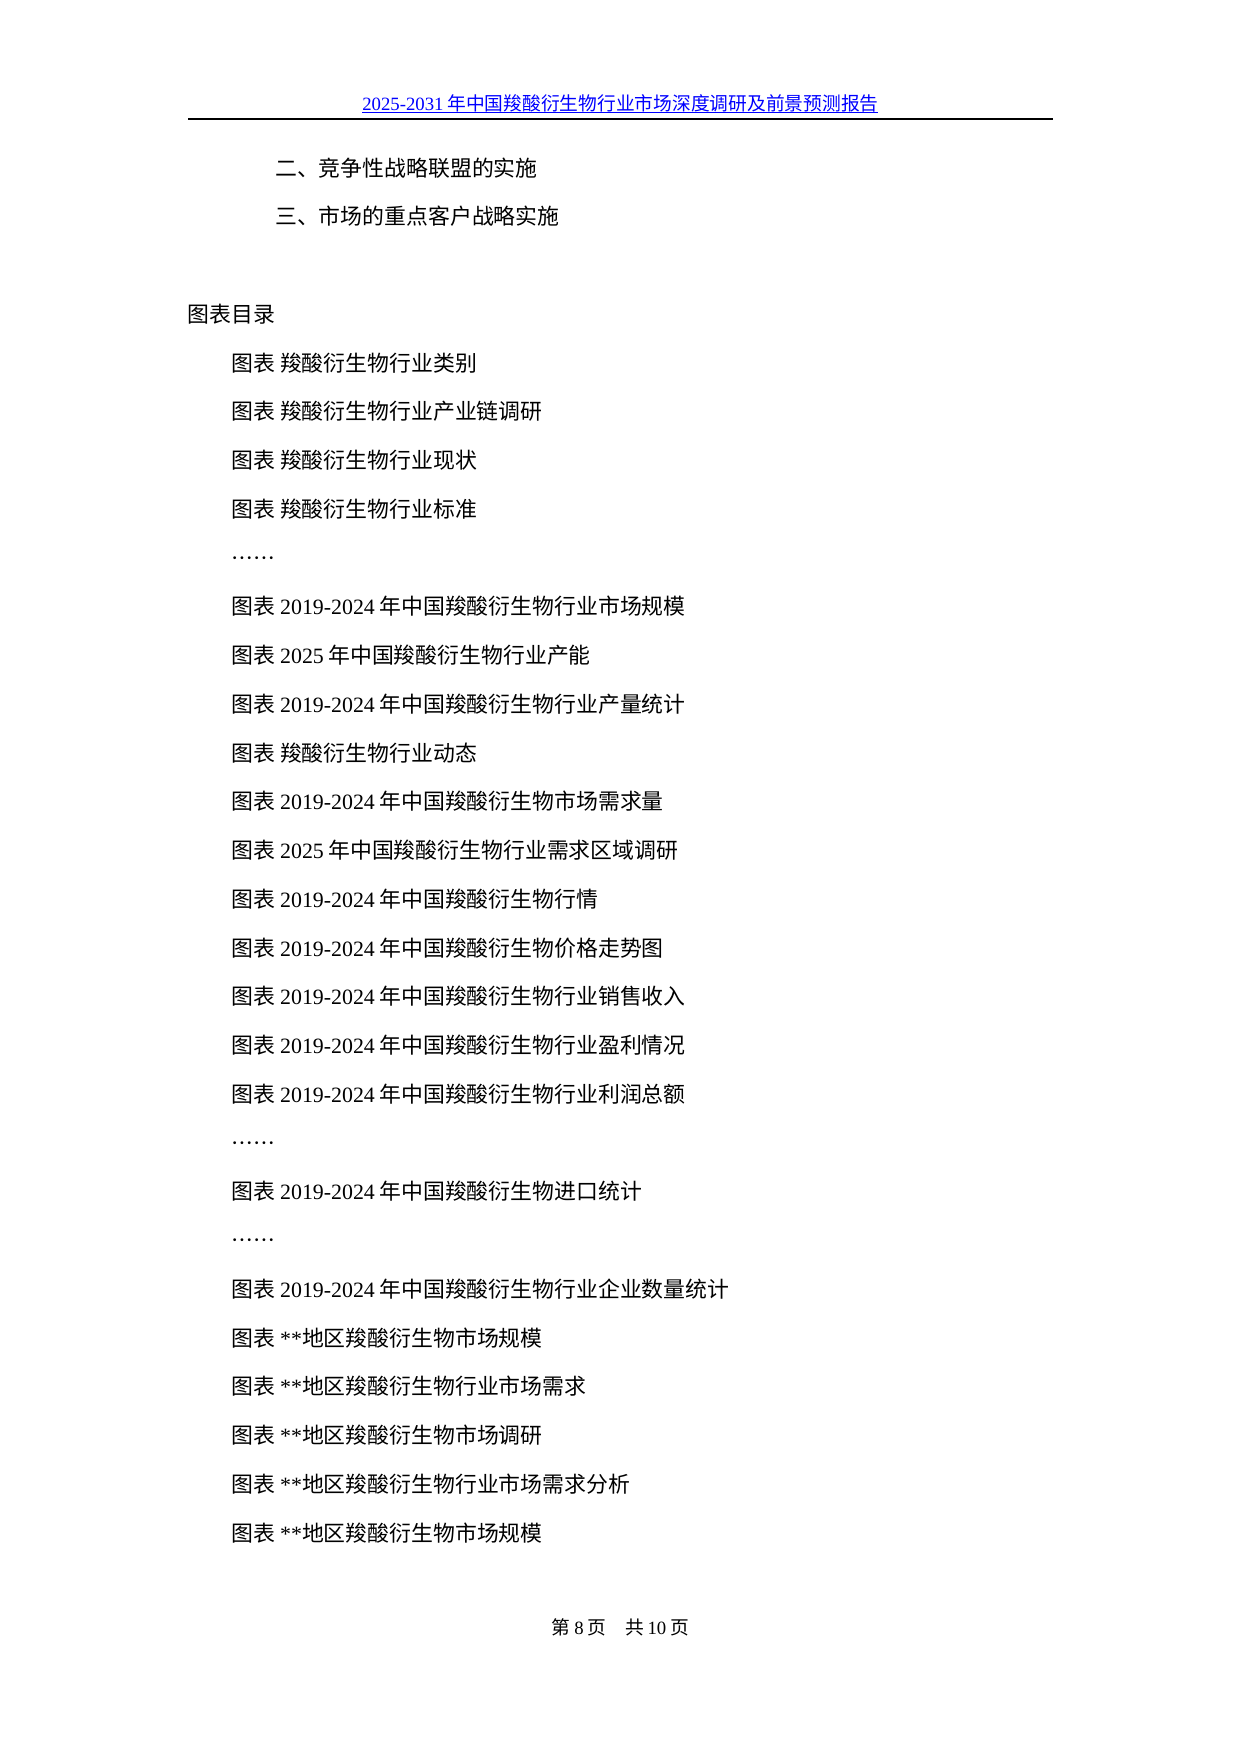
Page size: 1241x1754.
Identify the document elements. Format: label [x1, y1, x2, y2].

text [187, 150, 1053, 1548]
